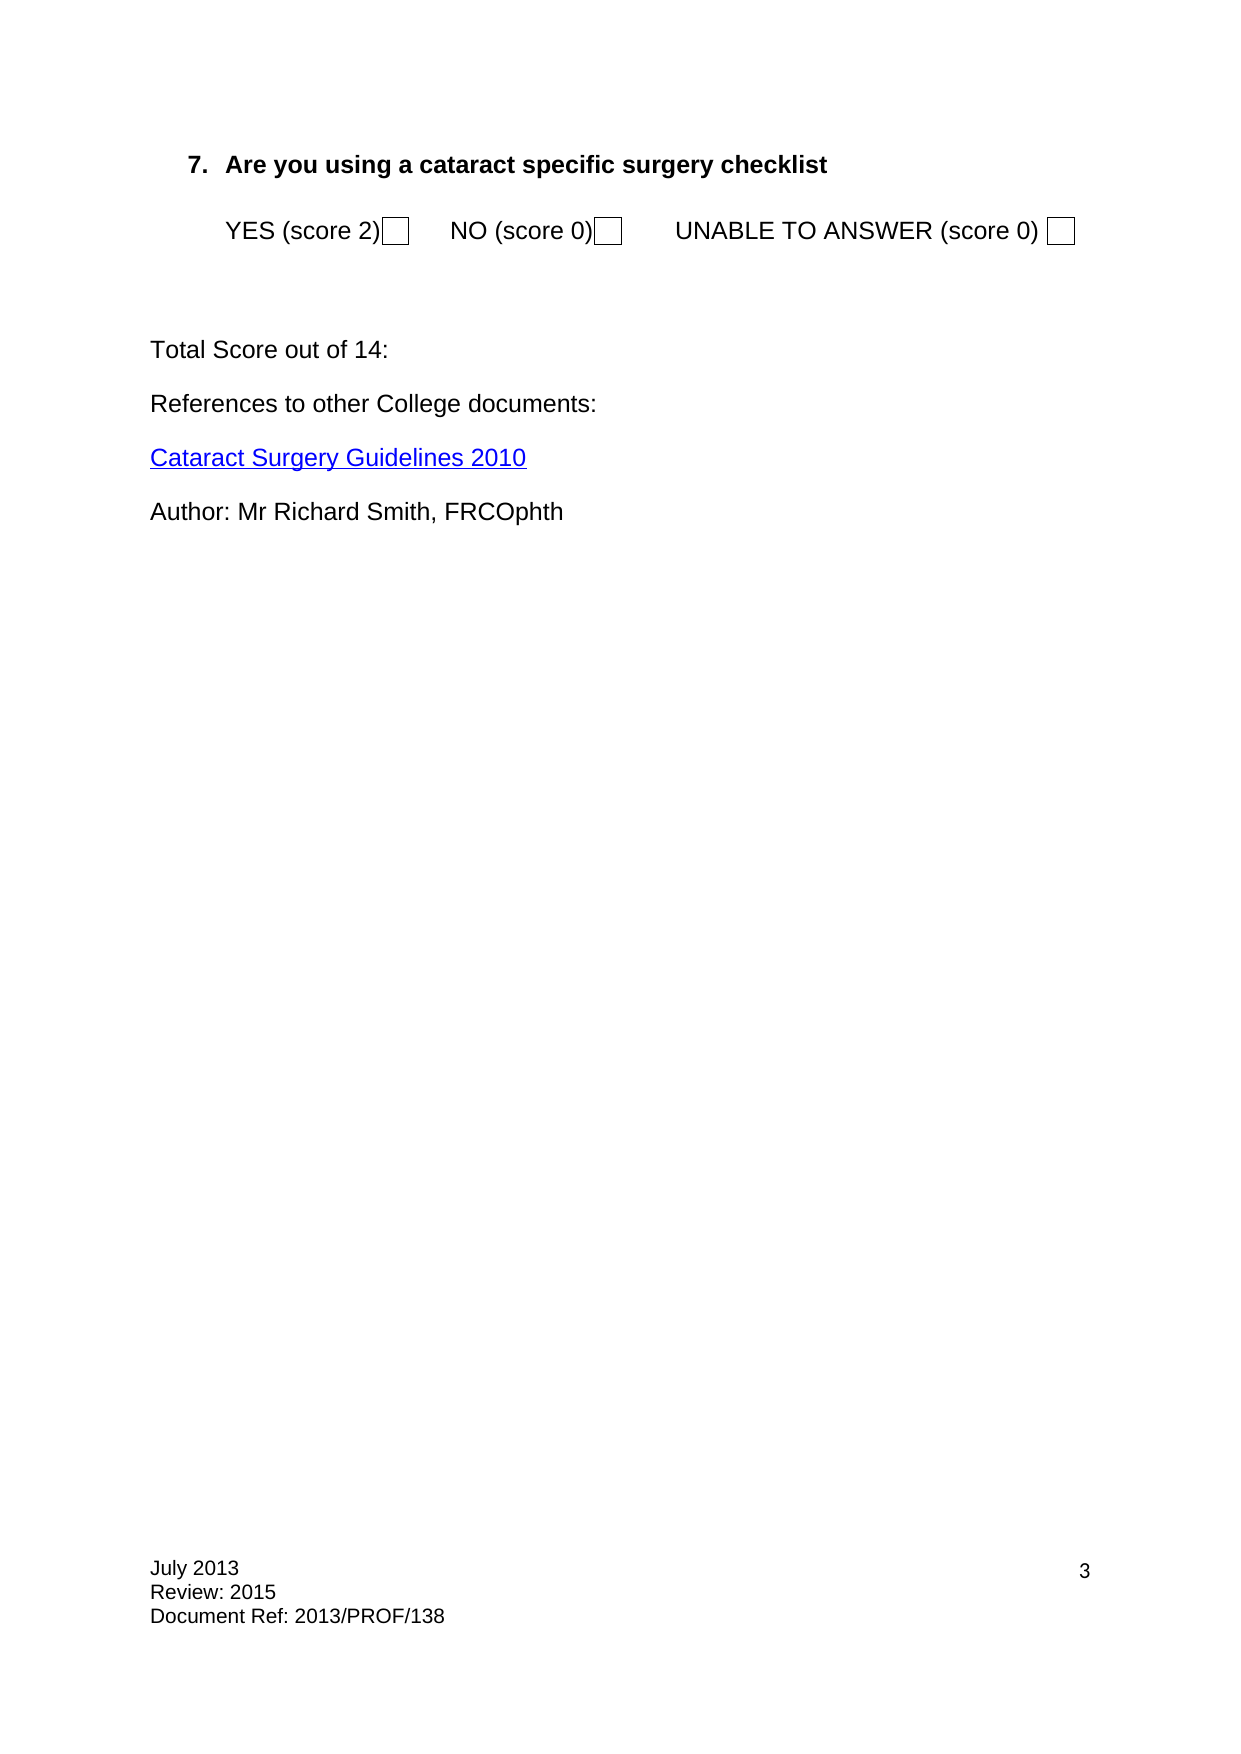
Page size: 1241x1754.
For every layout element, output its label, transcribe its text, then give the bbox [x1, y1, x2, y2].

text Total Score out of 14: [150, 335, 1090, 364]
list Are you using a cataract specific surgery checklist [187, 150, 1090, 179]
text Author: Mr Richard Smith, FRCOphth [150, 497, 1090, 525]
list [225, 216, 1090, 277]
text References to other College documents: [150, 389, 1090, 418]
text Cataract Surgery Guidelines 2010 [150, 443, 1090, 471]
